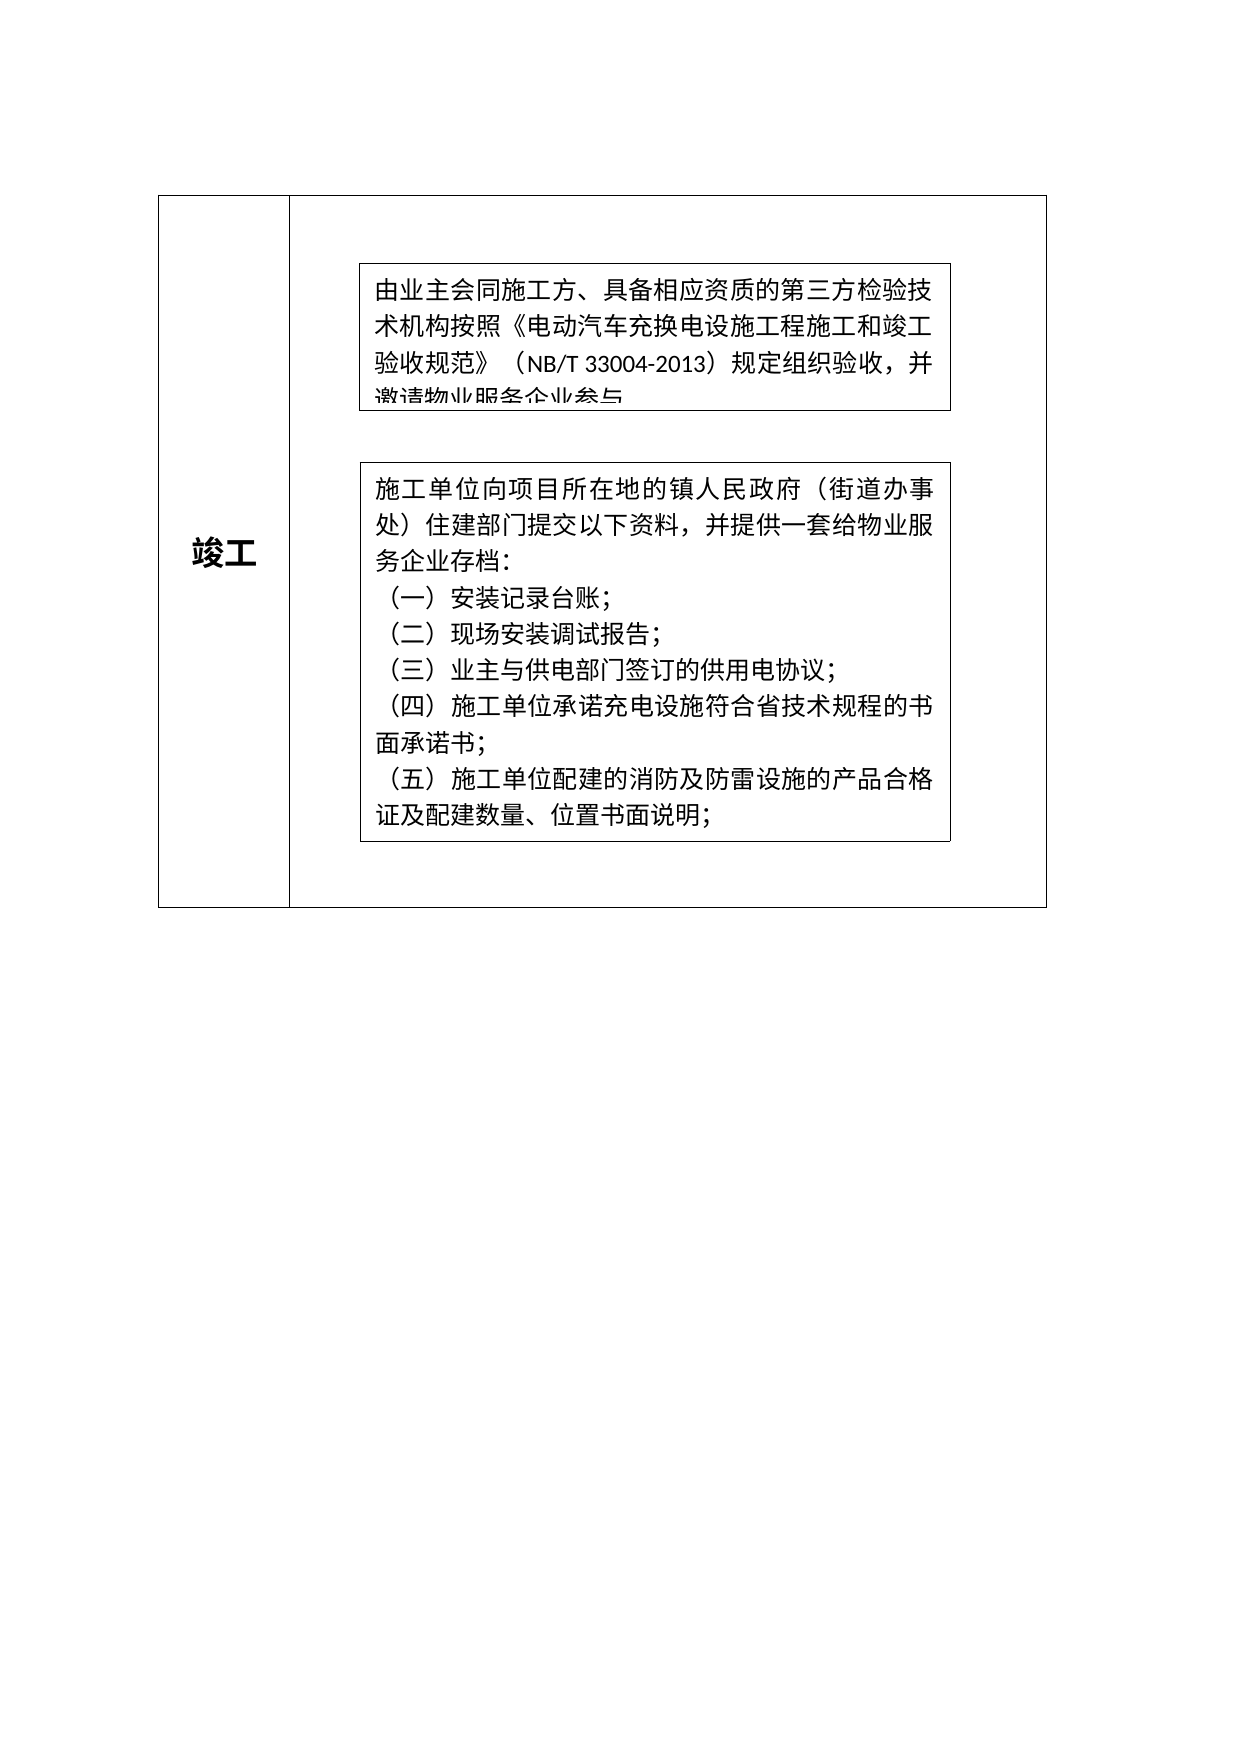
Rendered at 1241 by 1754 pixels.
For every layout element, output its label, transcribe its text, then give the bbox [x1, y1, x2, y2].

table_header 竣工 [159, 196, 289, 907]
table_header [290, 196, 1046, 907]
